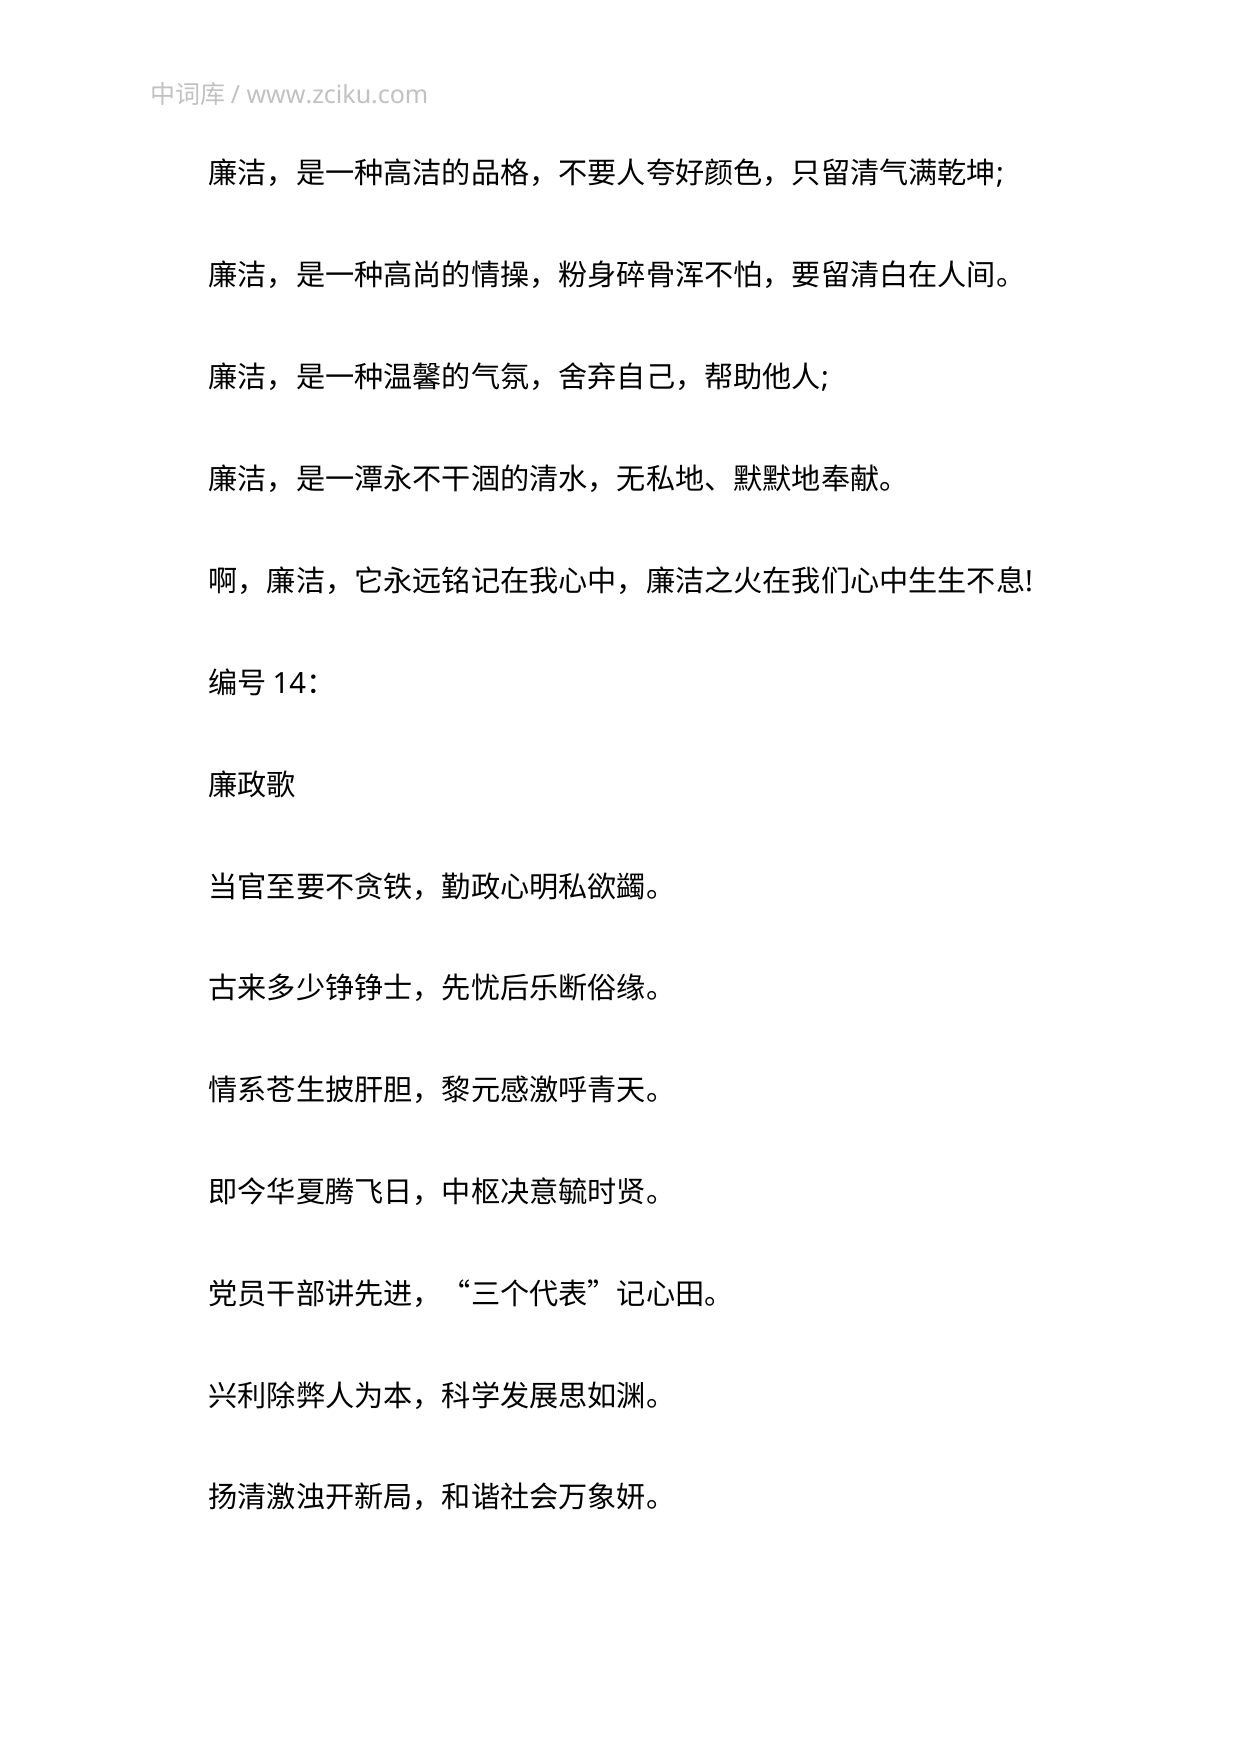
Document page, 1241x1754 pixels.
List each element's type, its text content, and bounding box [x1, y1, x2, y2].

text 廉洁，是一种高尚的情操，粉身碎骨浑不怕，要留清白在人间。 [150, 252, 1090, 294]
text 扬清激浊开新局，和谐社会万象妍。 [150, 1474, 1090, 1516]
text 情系苍生披肝胆，黎元感激呼青天。 [150, 1067, 1090, 1109]
text 即今华夏腾飞日，中枢决意毓时贤。 [150, 1168, 1090, 1211]
text 廉洁，是一种高洁的品格，不要人夸好颜色，只留清气满乾坤; [150, 150, 1090, 192]
text 古来多少铮铮士，先忧后乐断俗缘。 [150, 965, 1090, 1007]
text 廉政歌 [150, 761, 1090, 804]
text 啊，廉洁，它永远铭记在我心中，廉洁之火在我们心中生生不息! [150, 557, 1090, 600]
text 党员干部讲先进，“三个代表”记心田。 [150, 1270, 1090, 1313]
text 廉洁，是一种温馨的气氛，舍弃自己，帮助他人; [150, 354, 1090, 396]
text 当官至要不贪铁，勤政心明私欲蠲。 [150, 863, 1090, 906]
text 廉洁，是一潭永不干涸的清水，无私地、默默地奉献。 [150, 456, 1090, 498]
text 编号14： [150, 659, 1090, 702]
text 兴利除弊人为本，科学发展思如渊。 [150, 1372, 1090, 1414]
